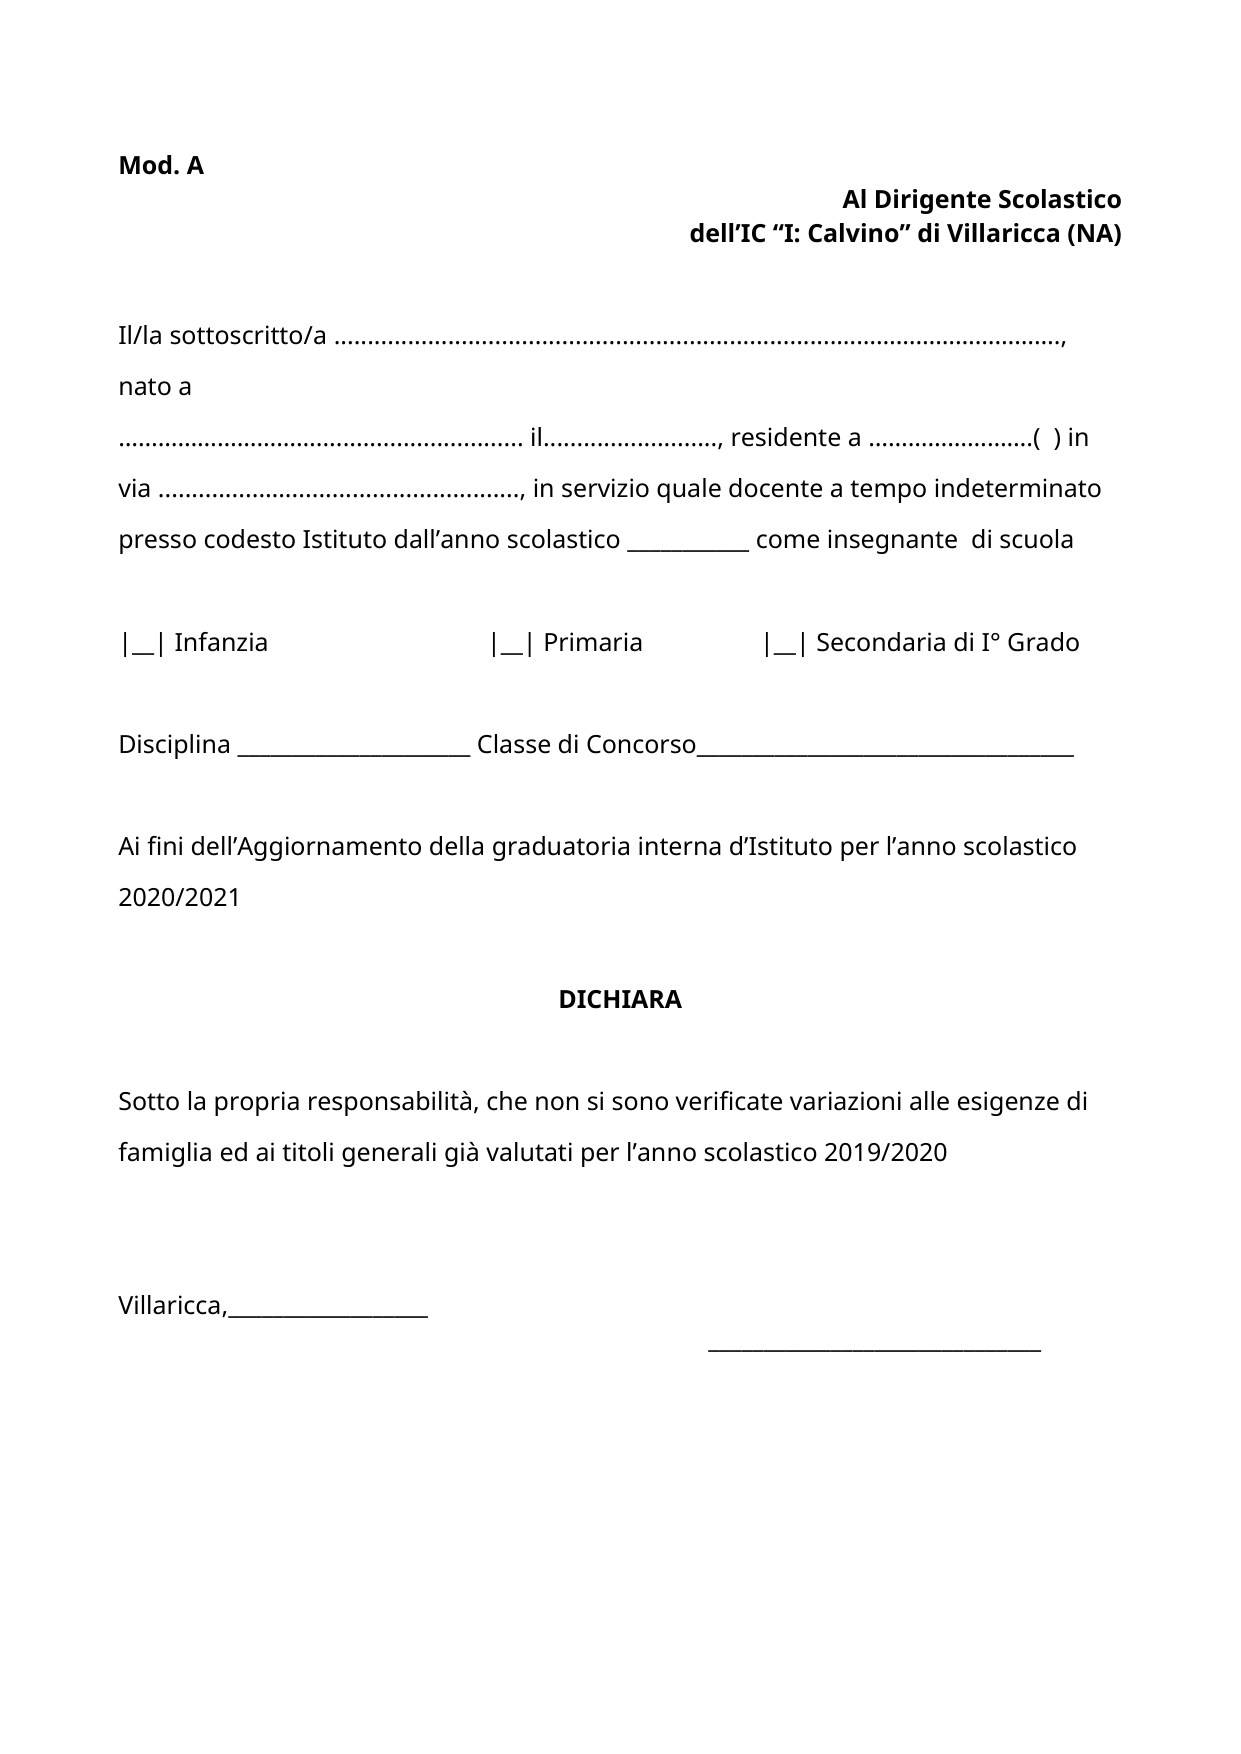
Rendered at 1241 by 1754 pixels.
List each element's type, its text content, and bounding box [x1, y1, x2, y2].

text dell’IC “I: Calvino” di Villaricca (NA) [118, 216, 1122, 250]
text ______________________________ [118, 1322, 1122, 1356]
text Al Dirigente Scolastico [118, 182, 1122, 216]
text Ai fini dell’Aggiornamento della graduatoria interna d’Istituto per l’anno scolastico 2020/2021 [118, 828, 1122, 913]
text |__| Infanzia |__| Primaria |__| Secondaria di I° Grado [118, 624, 1122, 658]
text Il/la sottoscritto/a ...........................................................................……………………………., nato a [118, 318, 1122, 403]
text Disciplina _____________________ Classe di Concorso__________________________________ [118, 726, 1122, 760]
text …………………………............................... il.........................., residente a …………………….( ) in via ...............…...................................., in servizio quale docente a tempo indeterminato presso codesto Istituto dall’anno scolastico ___________ come insegnante di scuola [118, 420, 1122, 556]
text DICHIARA [118, 981, 1122, 1016]
text Sotto la propria responsabilità, che non si sono verificate variazioni alle esigenze di famiglia ed ai titoli generali già valutati per l’anno scolastico 2019/2020 [118, 1083, 1122, 1169]
text Villaricca,__________________ [118, 1288, 1122, 1322]
text Mod. A [118, 148, 1122, 182]
